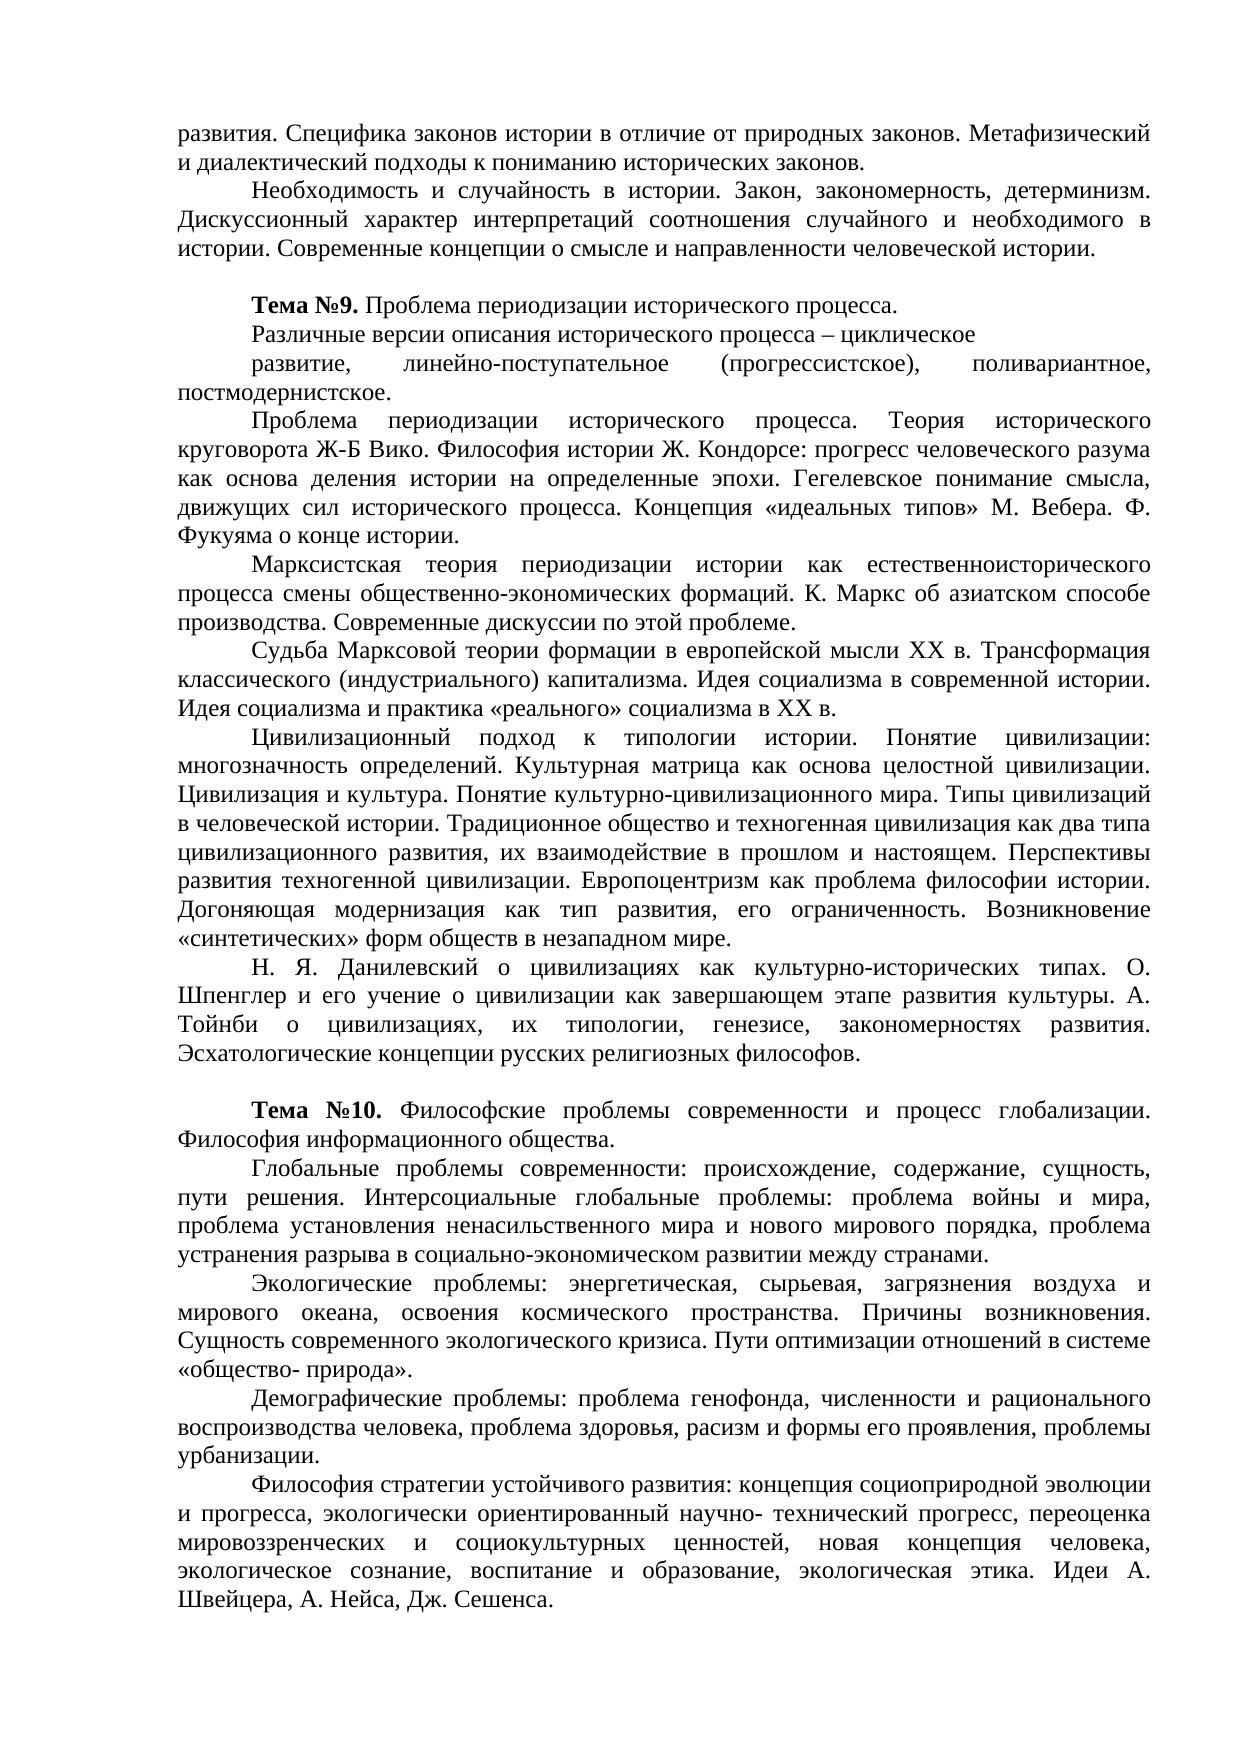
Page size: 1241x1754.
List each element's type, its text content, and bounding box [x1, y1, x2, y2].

text Глобальные проблемы современности: происхождение, содержание, сущность, пути решения. Интерсоциальные глобальные проблемы: проблема войны и мира, проблема установления ненасильственного мира и нового мирового порядка, проблема устранения разрыва в социально-экономическом развитии между странами. [177, 1153, 1152, 1268]
text Философия стратегии устойчивого развития: концепция социоприродной эволюции и прогресса, экологически ориентированный научно- технический прогресс, переоценка мировоззренческих и социокультурных ценностей, новая концепция человека, экологическое сознание, воспитание и образование, экологическая этика. Идеи А. Швейцера, А. Нейса, Дж. Сешенса. [177, 1469, 1152, 1613]
text Цивилизационный подход к типологии истории. Понятие цивилизации: многозначность определений. Культурная матрица как основа целостной цивилизации. Цивилизация и культура. Понятие культурно-цивилизационного мира. Типы цивилизаций в человеческой истории. Традиционное общество и техногенная цивилизация как два типа цивилизационного развития, их взаимодействие в прошлом и настоящем. Перспективы развития техногенной цивилизации. Европоцентризм как проблема философии истории. Догоняющая модернизация как тип развития, его ограниченность. Возникновение «синтетических» форм обществ в незападном мире. [177, 722, 1152, 952]
text Н. Я. Данилевский о цивилизациях как культурно-исторических типах. О. Шпенглер и его учение о цивилизации как завершающем этапе развития культуры. А. Тойнби о цивилизациях, их типологии, генезисе, закономерностях развития. Эсхатологические концепции русских религиозных философов. [177, 952, 1152, 1067]
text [177, 118, 1152, 176]
text Демографические проблемы: проблема генофонда, численности и рационального воспроизводства человека, проблема здоровья, расизм и формы его проявления, проблемы урбанизации. [177, 1383, 1152, 1469]
text Судьба Марксовой теории формации в европейской мысли ХХ в. Трансформация классического (индустриального) капитализма. Идея социализма в современной истории. Идея социализма и практика «реального» социализма в ХХ в. [177, 636, 1152, 722]
text Необходимость и случайность в истории. Закон, закономерность, детерминизм. Дискуссионный характер интерпретаций соотношения случайного и необходимого в истории. Современные концепции о смысле и направленности человеческой истории. [177, 176, 1152, 262]
text Проблема периодизации исторического процесса. Теория исторического круговорота Ж-Б Вико. Философия истории Ж. Кондорсе: прогресс человеческого разума как основа деления истории на определенные эпохи. Гегелевское понимание смысла, движущих сил исторического процесса. Концепция «идеальных типов» М. Вебера. Ф. Фукуяма о конце истории. [177, 406, 1152, 549]
text развитие, линейно-поступательное (прогрессистское), поливариантное, постмодернистское. [177, 348, 1152, 406]
text Экологические проблемы: энергетическая, сырьевая, загрязнения воздуха и мирового океана, освоения космического пространства. Причины возникновения. Сущность современного экологического кризиса. Пути оптимизации отношений в системе «общество- природа». [177, 1268, 1152, 1383]
text Различные версии описания исторического процесса – циклическое [177, 319, 1152, 348]
text Тема №10. Философские проблемы современности и процесс глобализации. Философия информационного общества. [177, 1096, 1152, 1153]
text Тема №9. Проблема периодизации исторического процесса. [177, 291, 1152, 319]
text Марксистская теория периодизации истории как естественноисторического процесса смены общественно-экономических формаций. К. Маркс об азиатском способе производства. Современные дискуссии по этой проблеме. [177, 549, 1152, 636]
